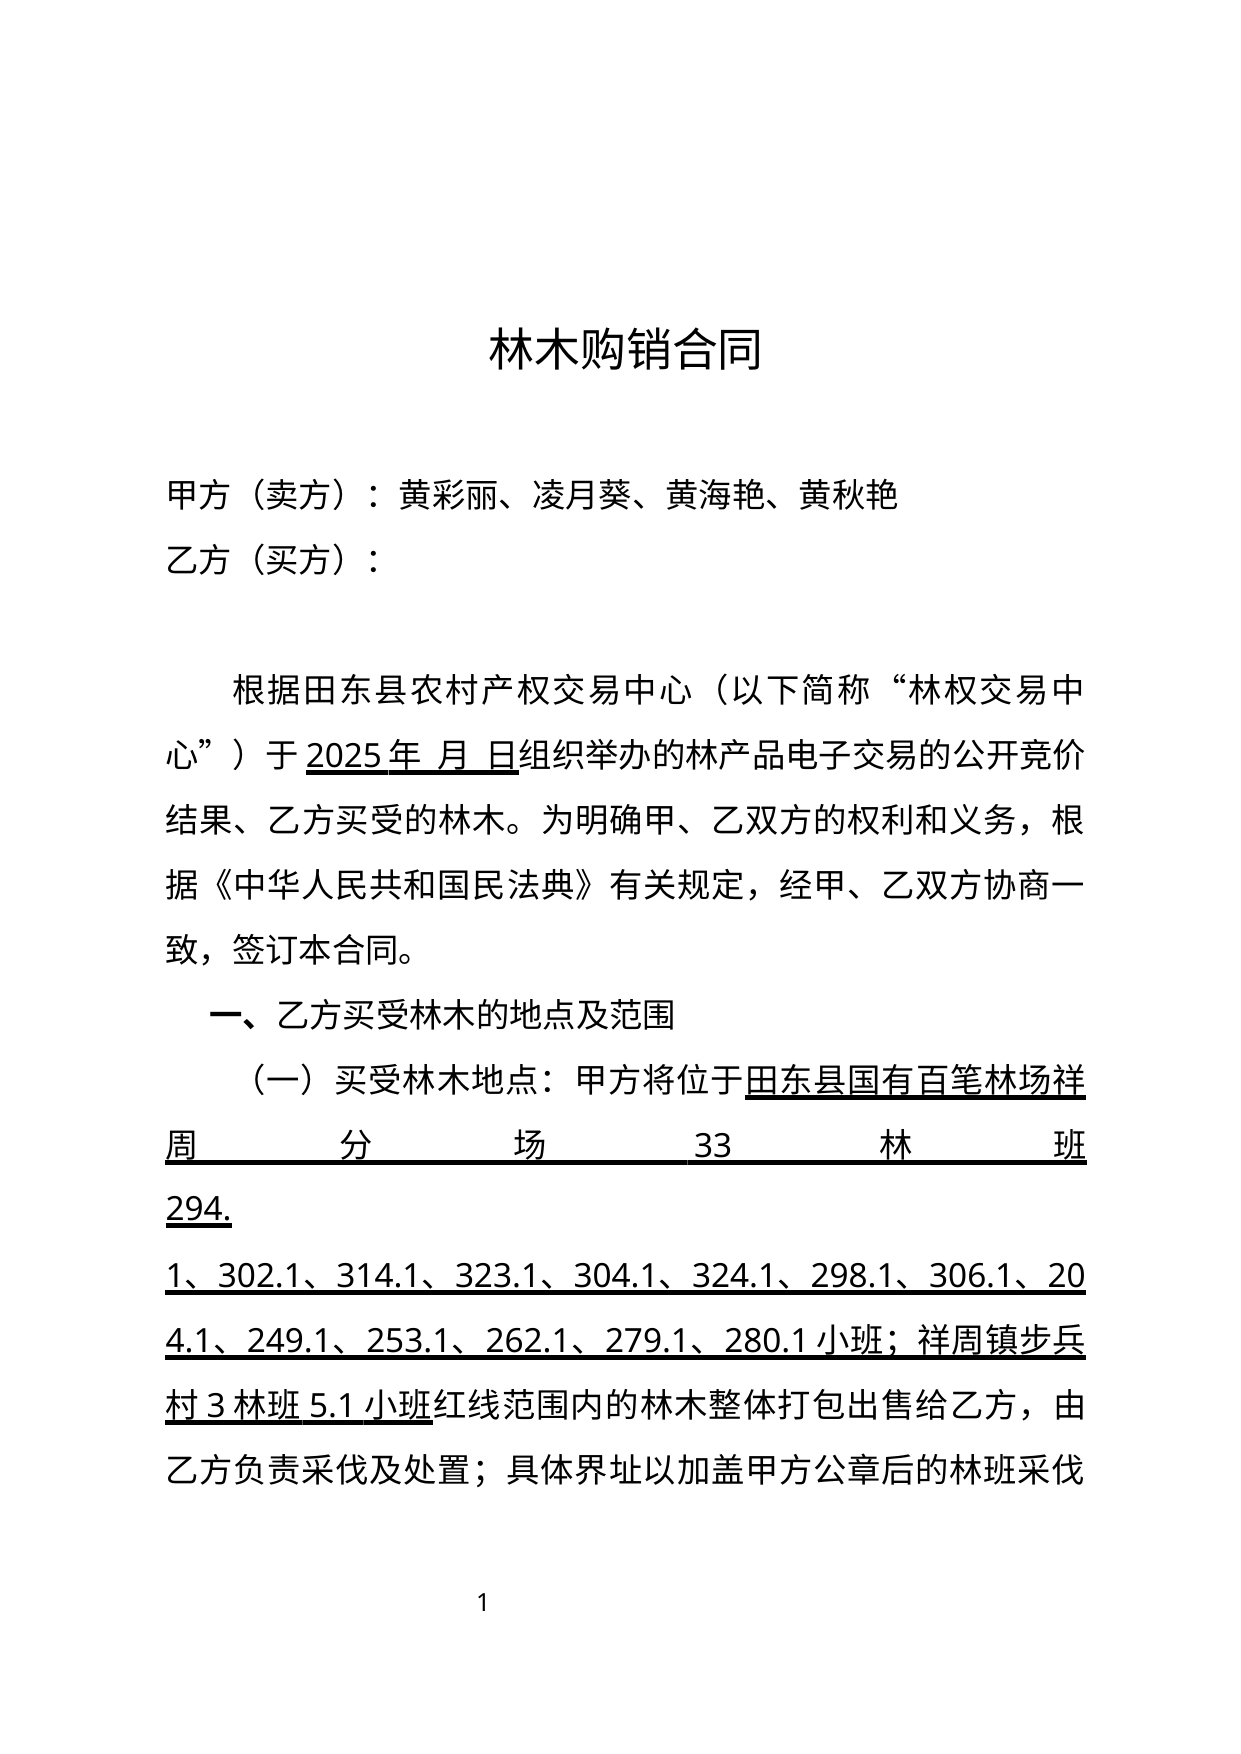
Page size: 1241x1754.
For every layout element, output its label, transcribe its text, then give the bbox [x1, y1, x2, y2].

text 根据田东县农村产权交易中心（以下简称“林权交易中心”）于2025年 月 日组织举办的林产品电子交易的公开竞价结果、乙方买受的林木。为明确甲、乙双方的权利和义务，根据《中华人民共和国民法典》有关规定，经甲、乙双方协商一致，签订本合同。 [165, 655, 1087, 980]
text 乙方（买方）： [165, 525, 1087, 590]
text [165, 1165, 1087, 1500]
list 乙方买受林木的地点及范围 [165, 980, 1087, 1045]
text 甲方（卖方）：黄彩丽、凌月葵、黄海艳、黄秋艳 [165, 460, 1087, 525]
text 林木购销合同 [165, 298, 1087, 395]
